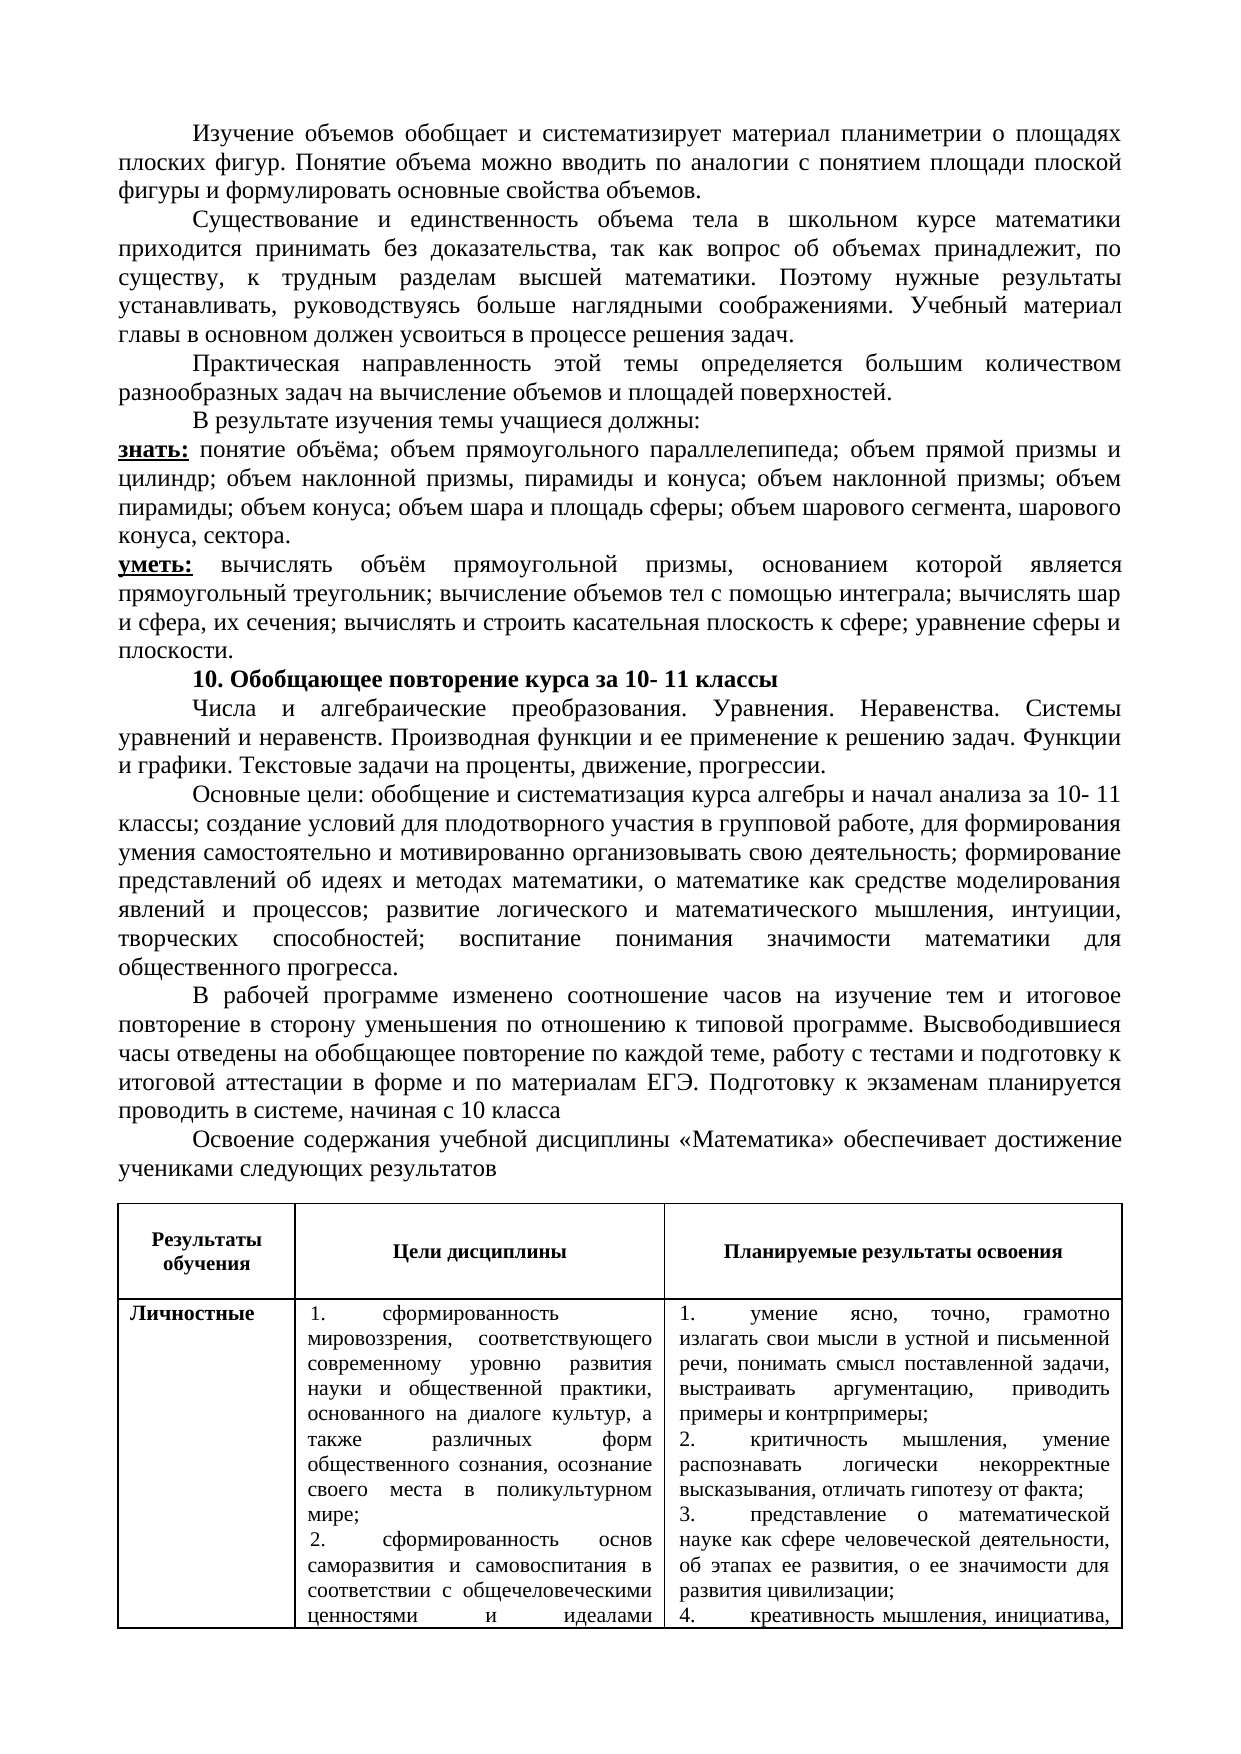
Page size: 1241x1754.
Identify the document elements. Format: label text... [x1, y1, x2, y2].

text Существование и единственность объема тела в школьном курсе математики приходится принимать без доказательства, так как вопрос об объемах принадлежит, по существу, к трудным разделам высшей математики. Поэтому нужные результаты устанавливать, руководствуясь больше наглядными соображениями. Учебный материал главы в основном должен усвоиться в процессе решения задач. [118, 204, 1122, 348]
text Изучение объемов обобщает и систематизирует материал планиметрии о площадях плоских фигур. Понятие объема можно вводить по аналогии с понятием площади плоской фигуры и формулировать основные свойства объемов. [118, 118, 1122, 204]
table_header Планируемые результаты освоения [665, 1204, 1121, 1298]
text знать: понятие объёма; объем прямоугольного параллелепипеда; объем прямой призмы и цилиндр; объем наклонной призмы, пирамиды и конуса; объем наклонной призмы; объем пирамиды; объем конуса; объем шара и площадь сферы; объем шарового сегмента, шарового конуса, сектора. [118, 434, 1122, 549]
text уметь: вычислять объём прямоугольной призмы, основанием которой является прямоугольный треугольник; вычисление объемов тел с помощью интеграла; вычислять шар и сфера, их сечения; вычислять и строить касательная плоскость к сфере; уравнение сферы и плоскости. [118, 549, 1122, 664]
text Практическая направленность этой темы определяется большим количеством разнообразных задач на вычисление объемов и площадей поверхностей. [118, 348, 1122, 406]
text Освоение содержания учебной дисциплины «Математика» обеспечивает достижение учениками следующих результатов [118, 1124, 1122, 1182]
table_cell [296, 1300, 664, 1627]
text 10. Обобщающее повторение курса за 10- 11 классы [118, 664, 1122, 693]
text В рабочей программе изменено соотношение часов на изучение тем и итоговое повторение в сторону уменьшения по отношению к типовой программе. Высвободившиеся часы отведены на обобщающее повторение по каждой теме, работу с тестами и подготовку к итоговой аттестации в форме и по материалам ЕГЭ. Подготовку к экзаменам планируется проводить в системе, начиная с 10 класса [118, 981, 1122, 1124]
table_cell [665, 1300, 1121, 1627]
text Основные цели: обобщение и систематизация курса алгебры и начал анализа за 10- 11 классы; создание условий для плодотворного участия в групповой работе, для формирования умения самостоятельно и мотивированно организовывать свою деятельность; формирование представлений об идеях и методах математики, о математике как средстве моделирования явлений и процессов; развитие логического и математического мышления, интуиции, творческих способностей; воспитание понимания значимости математики для общественного прогресса. [118, 779, 1122, 981]
table_header Результаты обучения [119, 1204, 294, 1298]
table_cell Личностные [119, 1300, 294, 1627]
text В результате изучения темы учащиеся должны: [118, 406, 1122, 434]
text Числа и алгебраические преобразования. Уравнения. Неравенства. Системы уравнений и неравенств. Производная функции и ее применение к решению задач. Функции и графики. Текстовые задачи на проценты, движение, прогрессии. [118, 693, 1122, 779]
table_header Цели дисциплины [296, 1204, 664, 1298]
